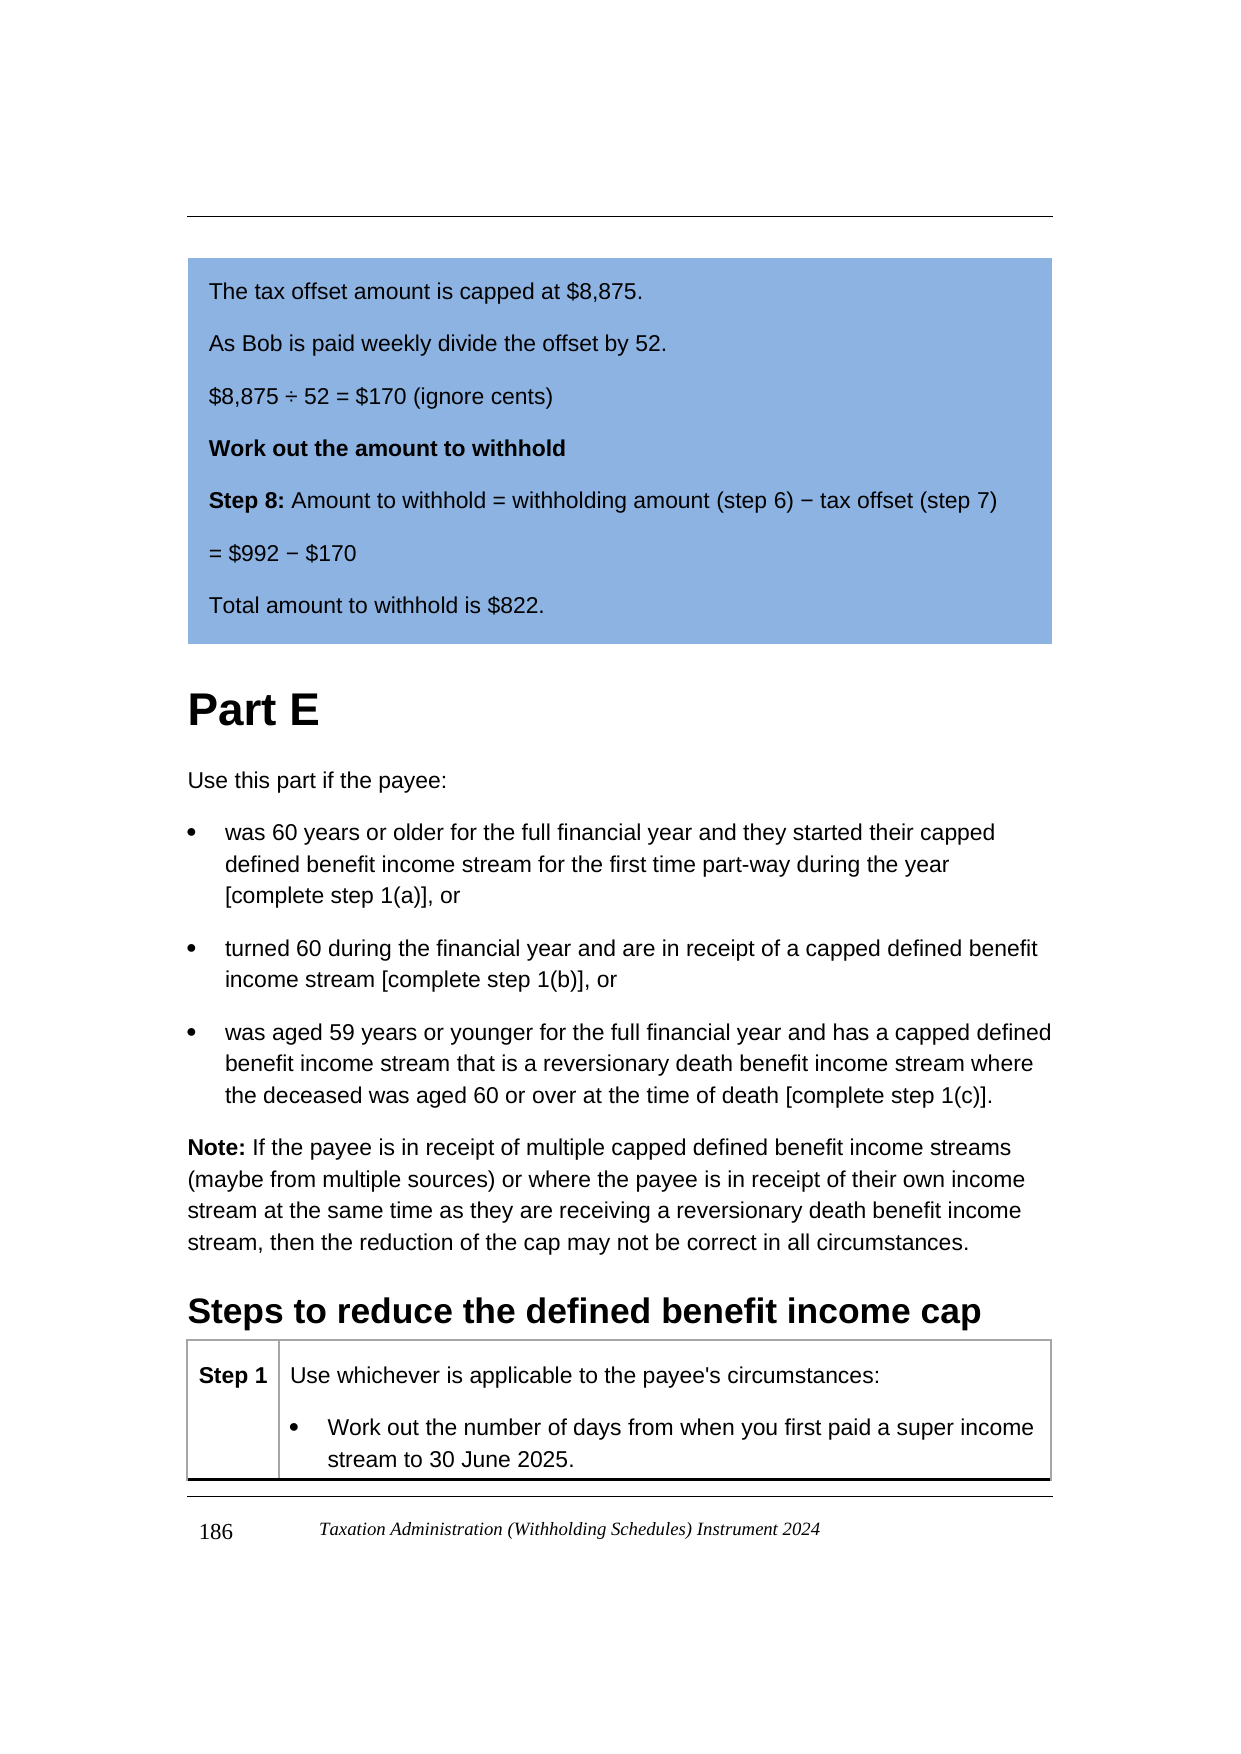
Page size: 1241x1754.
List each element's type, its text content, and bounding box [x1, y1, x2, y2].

list was aged 59 years or younger for the full financial year and has a capped defined benefit income stream that is a reversionary death benefit income stream where the deceased was aged 60 or over at the time of death [complete step 1(c)]. [187, 1019, 1053, 1108]
text Note: If the payee is in receipt of multiple capped defined benefit income streams (maybe from multiple sources) or where the payee is in receipt of their own income stream at the same time as they are receiving a reversionary death benefit income stream, then the reduction of the cap may not be correct in all circumstances. [187, 1134, 1053, 1255]
list turned 60 during the financial year and are in receipt of a capped defined benefit income stream [complete step 1(b)], or [187, 935, 1053, 993]
text Use this part if the payee: [187, 767, 1053, 793]
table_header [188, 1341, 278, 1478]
text Steps to reduce the defined benefit income cap [187, 1290, 1053, 1331]
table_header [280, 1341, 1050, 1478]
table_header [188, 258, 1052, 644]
text Part E [187, 683, 1053, 736]
list was 60 years or older for the full financial year and they started their capped defined benefit income stream for the first time part-way during the year [complete step 1(a)], or [187, 819, 1053, 909]
